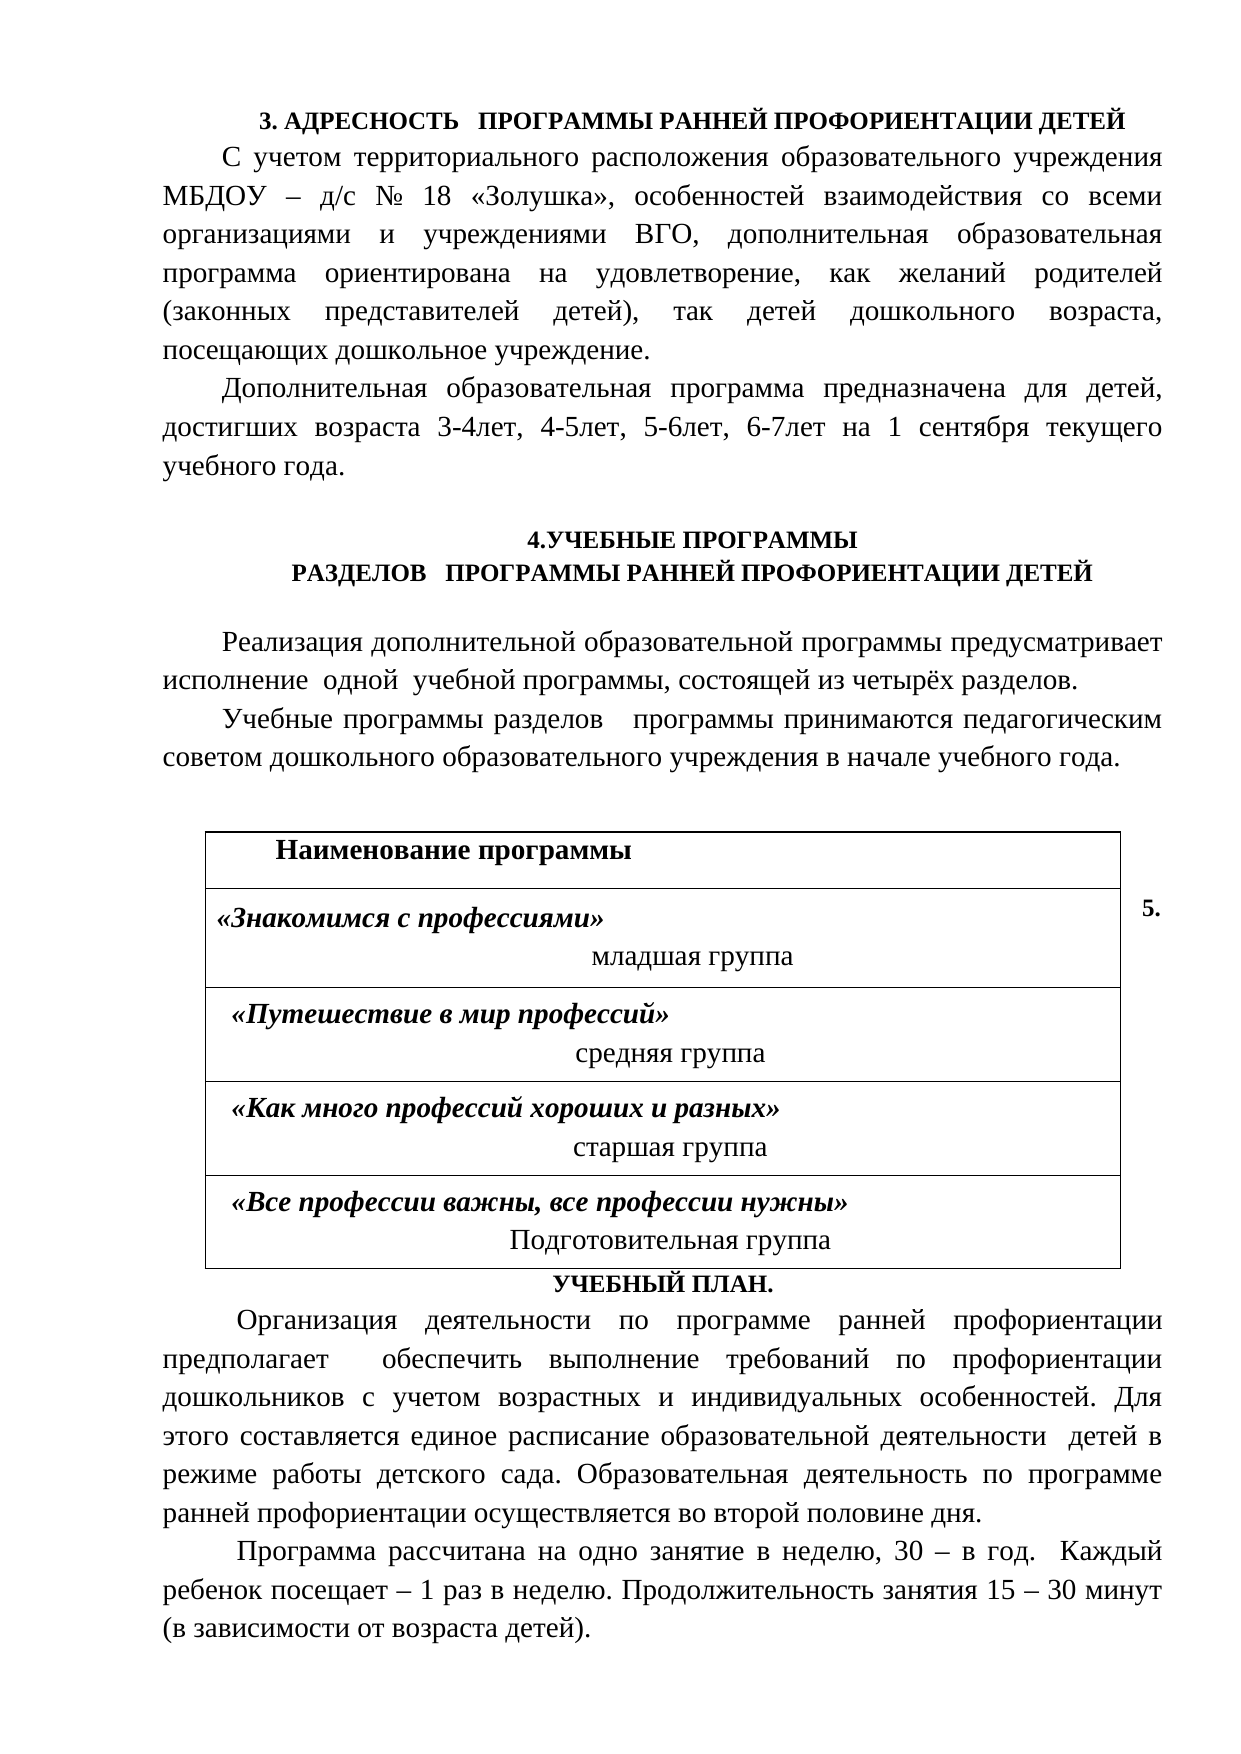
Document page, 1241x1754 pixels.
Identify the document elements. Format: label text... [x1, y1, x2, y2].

text С учетом территориального расположения образовательного учреждения МБДОУ – д/с № 18 «Золушка», особенностей взаимодействия со всеми организациями и учреждениями ВГО, дополнительная образовательная программа ориентирована на удовлетворение, как желаний родителей (законных представителей детей), так детей дошкольного возраста, посещающих дошкольное учреждение. [162, 139, 1163, 366]
table_header Наименование программы [206, 833, 1120, 887]
text РАЗДЕЛОВ ПРОГРАММЫ РАННЕЙ ПРОФОРИЕНТАЦИИ ДЕТЕЙ [162, 558, 1163, 586]
table_cell «Как много профессий хороших и разных» старшая группа [206, 1082, 1120, 1174]
table_cell «Путешествие в мир профессий» средняя группа [206, 988, 1120, 1081]
table_cell «Все профессии важны, все профессии нужны» Подготовительная группа [206, 1176, 1120, 1268]
text Программа рассчитана на одно занятие в неделю, 30 – в год. Каждый ребенок посещает – 1 раз в неделю. Продолжительность занятия 15 – 30 минут (в зависимости от возраста детей). [162, 1533, 1163, 1644]
text 3. АДРЕСНОСТЬ ПРОГРАММЫ РАННЕЙ ПРОФОРИЕНТАЦИИ ДЕТЕЙ [162, 106, 1163, 135]
text 4.УЧЕБНЫЕ ПРОГРАММЫ [162, 525, 1163, 553]
text Дополнительная образовательная программа предназначена для детей, достигших возраста 3-4лет, 4-5лет, 5-6лет, 6-7лет на 1 сентября текущего учебного года. [162, 371, 1163, 481]
text Учебные программы разделов программы принимаются педагогическим советом дошкольного образовательного учреждения в начале учебного года. [162, 701, 1163, 773]
text 5. УЧЕБНЫЙ ПЛАН. [162, 893, 1163, 1298]
table_cell «Знакомимся с профессиями» младшая группа [206, 889, 1120, 987]
text Реализация дополнительной образовательной программы предусматривает исполнение одной учебной программы, состоящей из четырёх разделов. [162, 624, 1163, 696]
text Организация деятельности по программе ранней профориентации предполагает обеспечить выполнение требований по профориентации дошкольников с учетом возрастных и индивидуальных особенностей. Для этого составляется единое расписание образовательной деятельности детей в режиме работы детского сада. Образовательная деятельность по программе ранней профориентации осуществляется во второй половине дня. [162, 1302, 1163, 1528]
